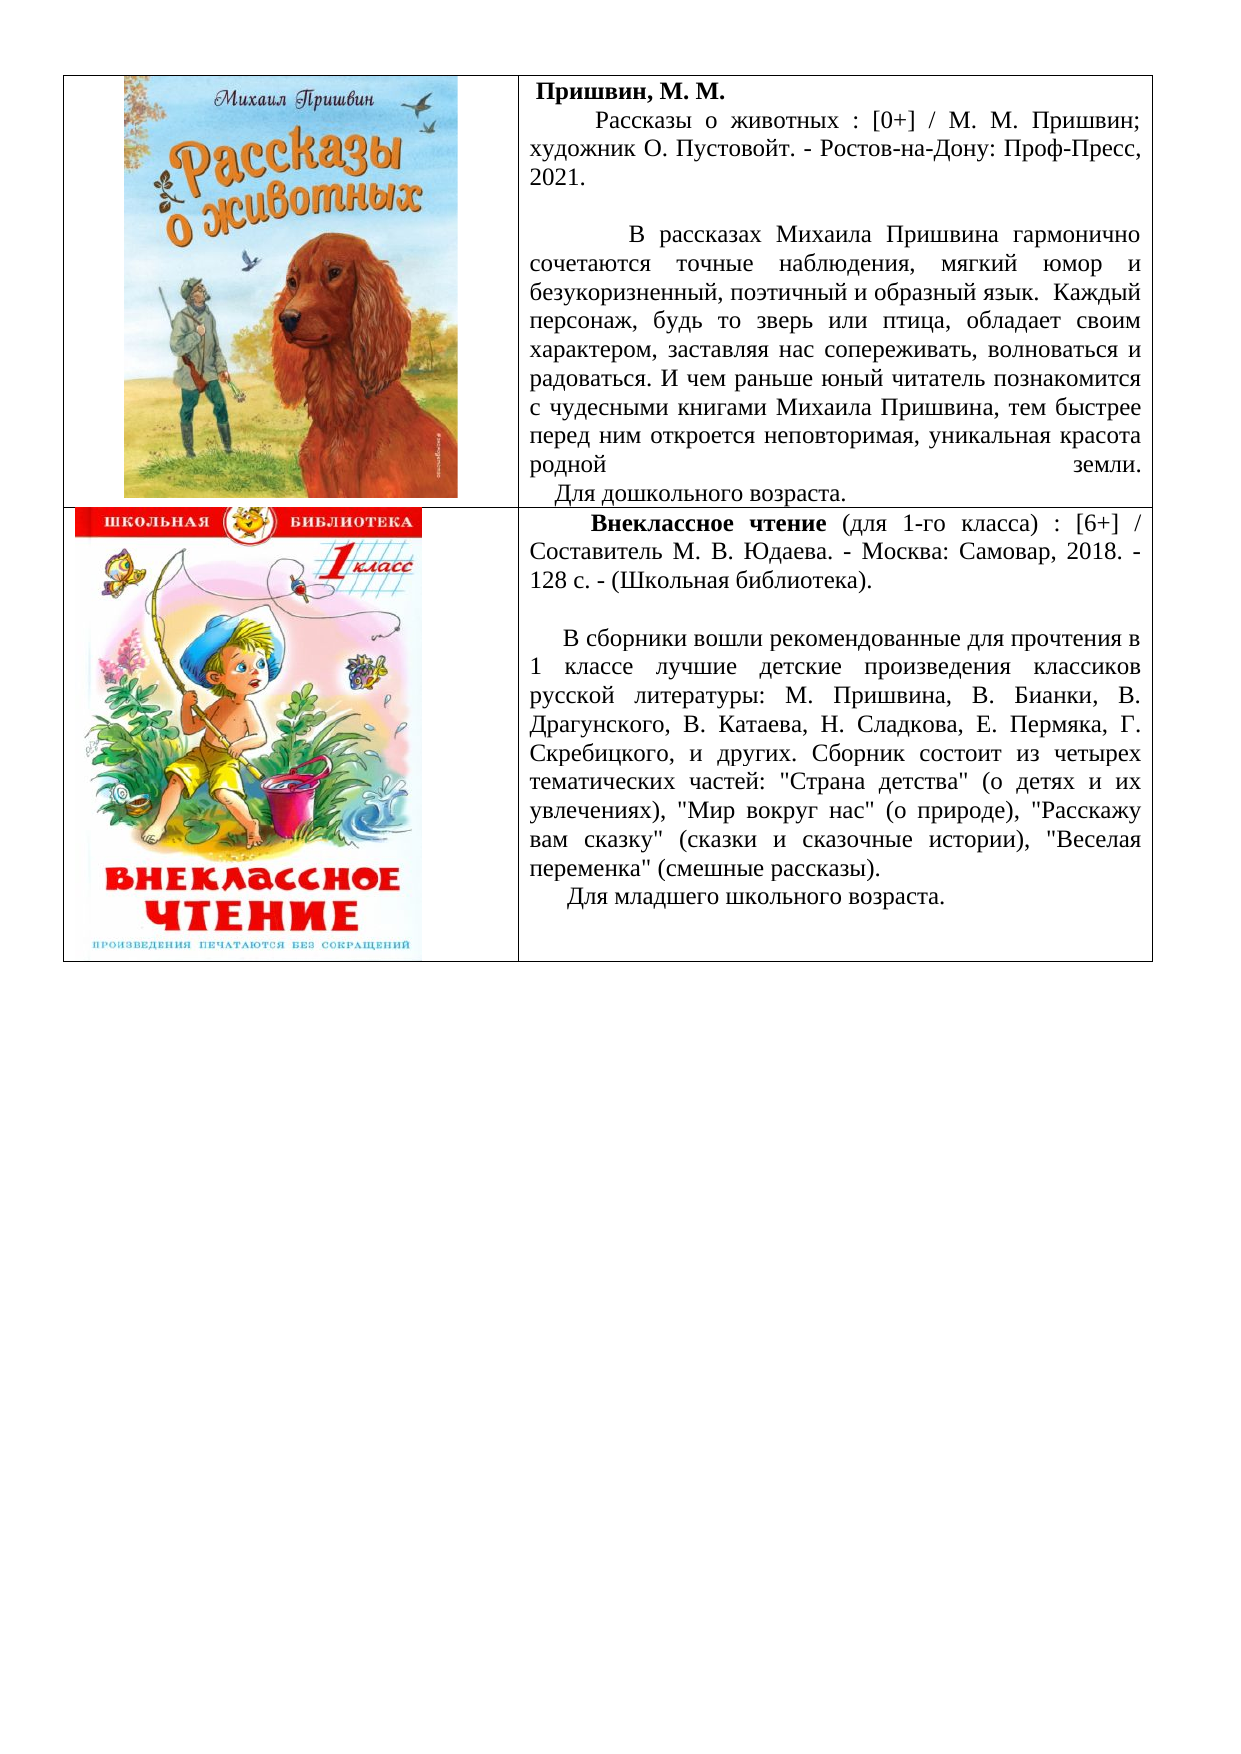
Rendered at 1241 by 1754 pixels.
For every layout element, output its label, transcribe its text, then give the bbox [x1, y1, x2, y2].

table_cell Пришвин, М. М. Рассказы о животных : [0+] / М. М. Пришвин; художник О. Пустовойт. - Ростов-на-Дону: Проф-Пресс, 2021. В рассказах Михаила Пришвина гармонично сочетаются точные наблюдения, мягкий юмор и безукоризненный, поэтичный и образный язык. Каждый персонаж, будь то зверь или птица, обладает своим характером, заставляя нас сопереживать, волноваться и радоваться. И чем раньше юный читатель познакомится с чудесными книгами Михаила Пришвина, тем быстрее перед ним откроется неповторимая, уникальная красота родной земли. Для дошкольного возраста. [519, 76, 1152, 507]
table_cell [64, 76, 518, 507]
table_cell Внеклассное чтение (для 1-го класса) : [6+] / Составитель М. В. Юдаева. - Москва: Самовар, 2018. - 128 с. - (Школьная библиотека). В сборники вошли рекомендованные для прочтения в 1 классе лучшие детские произведения классиков русской литературы: М. Пришвина, В. Бианки, В. Драгунского, В. Катаева, Н. Сладкова, Е. Пермяка, Г. Скребицкого, и других. Сборник состоит из четырех тематических частей: "Страна детства" (о детях и их увлечениях), "Мир вокруг нас" (о природе), "Расскажу вам сказку" (сказки и сказочные истории), "Веселая переменка" (смешные рассказы). Для младшего школьного возраста. [519, 508, 1152, 961]
picture [75, 507, 422, 961]
table_cell [64, 508, 75, 961]
picture [124, 76, 458, 498]
table_cell [422, 508, 518, 961]
